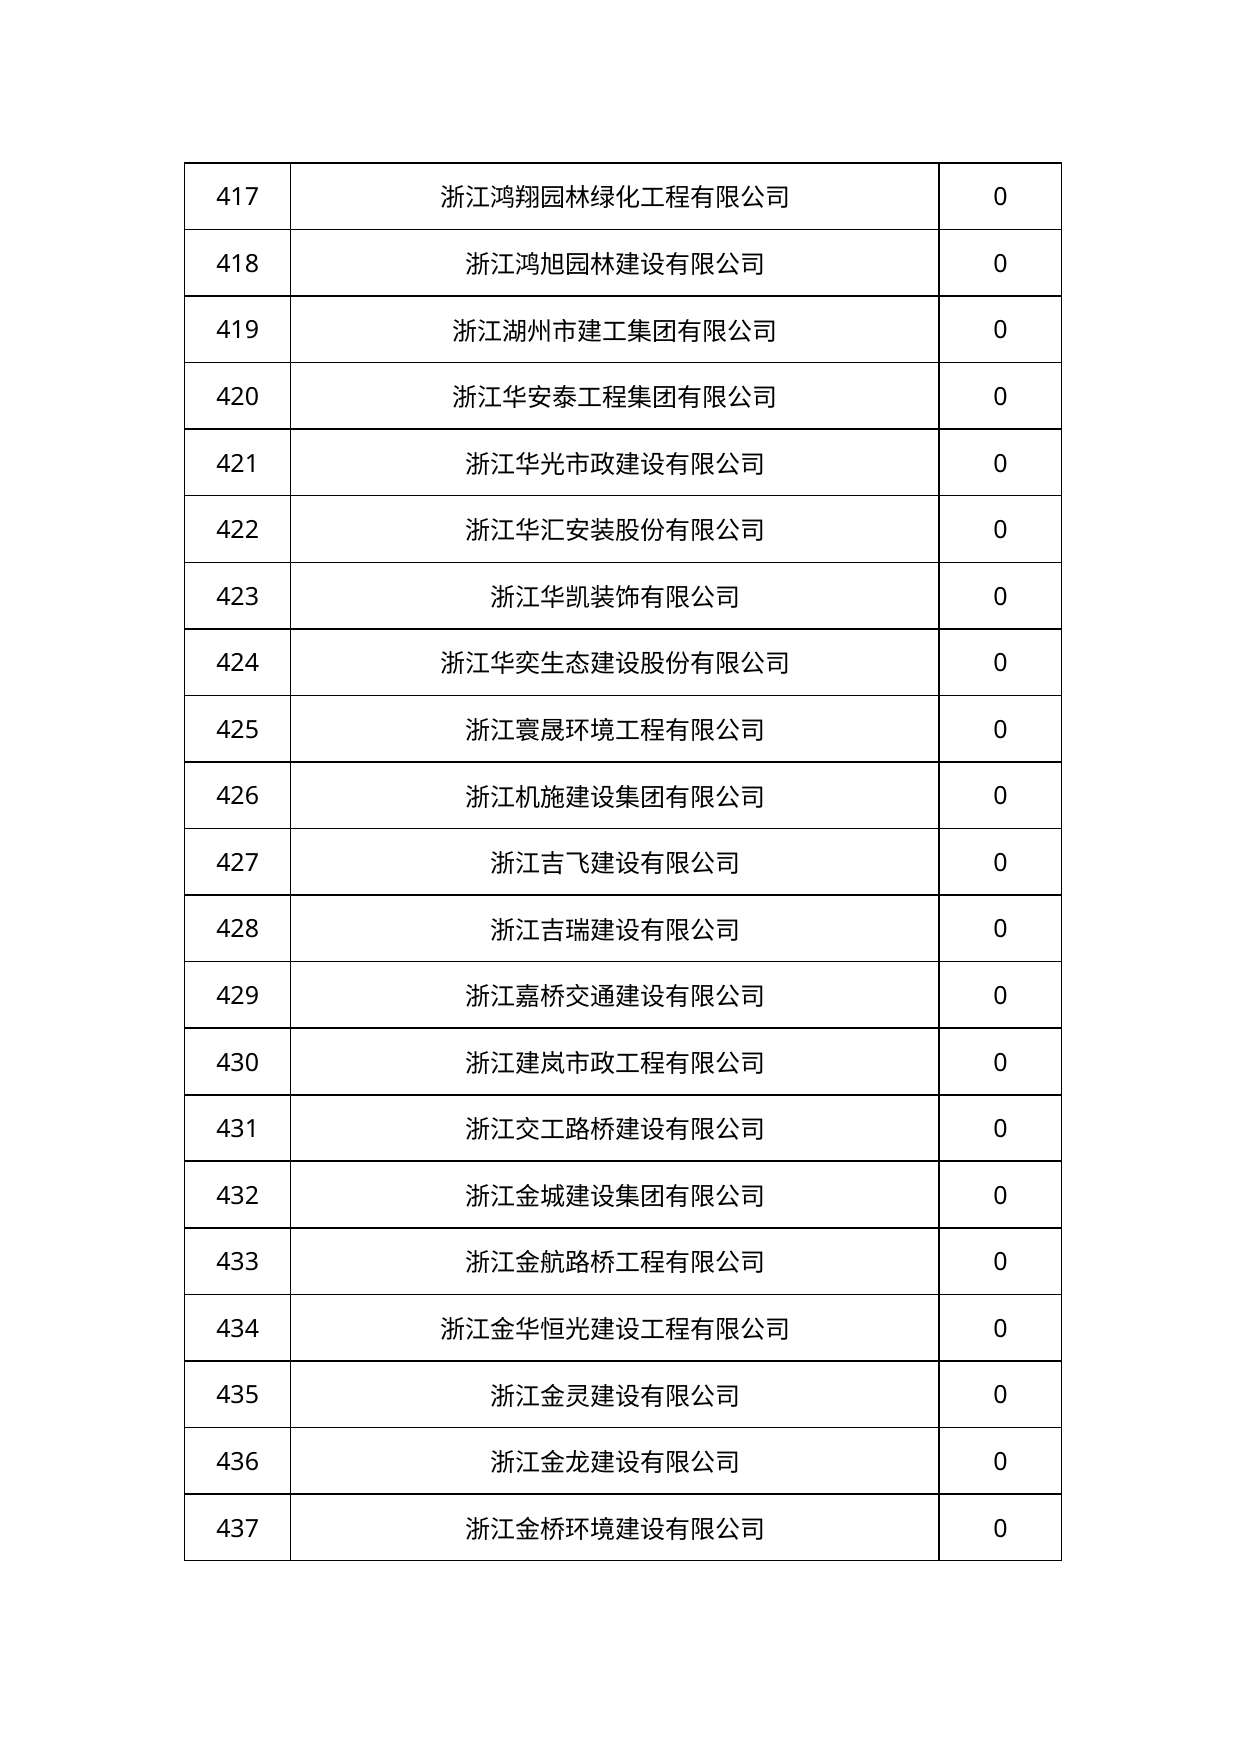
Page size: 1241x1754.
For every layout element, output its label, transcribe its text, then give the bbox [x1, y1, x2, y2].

table_cell 0 [940, 1362, 1061, 1427]
table_cell 424 [185, 630, 290, 694]
table_cell 423 [185, 563, 290, 628]
table_cell 浙江吉飞建设有限公司 [291, 829, 938, 894]
table_cell 0 [940, 363, 1061, 428]
table_cell 0 [940, 1096, 1061, 1160]
table_cell 432 [185, 1162, 290, 1227]
table_cell 434 [185, 1295, 290, 1360]
table_cell 0 [940, 164, 1061, 228]
table_cell 浙江湖州市建工集团有限公司 [291, 297, 938, 362]
table_cell 420 [185, 363, 290, 428]
table_cell 0 [940, 1428, 1061, 1493]
table_cell 0 [940, 496, 1061, 561]
table_cell 0 [940, 829, 1061, 894]
table_cell 浙江建岚市政工程有限公司 [291, 1029, 938, 1094]
table_cell 437 [185, 1495, 290, 1560]
table_cell 429 [185, 962, 290, 1027]
table_cell 431 [185, 1096, 290, 1160]
table_cell 0 [940, 962, 1061, 1027]
table_cell 427 [185, 829, 290, 894]
table_cell 浙江金城建设集团有限公司 [291, 1162, 938, 1227]
table_cell 430 [185, 1029, 290, 1094]
table_cell 419 [185, 297, 290, 362]
table_cell 0 [940, 430, 1061, 495]
table_cell 浙江交工路桥建设有限公司 [291, 1096, 938, 1160]
table_cell 浙江寰晟环境工程有限公司 [291, 696, 938, 761]
table_cell 418 [185, 230, 290, 295]
table_cell 浙江华汇安装股份有限公司 [291, 496, 938, 561]
table_cell 浙江吉瑞建设有限公司 [291, 896, 938, 961]
table_cell 0 [940, 230, 1061, 295]
table_cell 浙江华凯装饰有限公司 [291, 563, 938, 628]
table_cell 0 [940, 1295, 1061, 1360]
table_cell 0 [940, 297, 1061, 362]
table_cell 浙江鸿旭园林建设有限公司 [291, 230, 938, 295]
table_cell 浙江金桥环境建设有限公司 [291, 1495, 938, 1560]
table_cell 浙江机施建设集团有限公司 [291, 763, 938, 828]
table_cell 426 [185, 763, 290, 828]
table_cell 425 [185, 696, 290, 761]
table_cell 浙江金华恒光建设工程有限公司 [291, 1295, 938, 1360]
table_cell 0 [940, 630, 1061, 694]
table_cell 435 [185, 1362, 290, 1427]
table_cell 417 [185, 164, 290, 228]
table_cell 0 [940, 1495, 1061, 1560]
table_cell 433 [185, 1229, 290, 1293]
table_cell 428 [185, 896, 290, 961]
table_cell 浙江金灵建设有限公司 [291, 1362, 938, 1427]
table_cell 0 [940, 896, 1061, 961]
table_cell 422 [185, 496, 290, 561]
table_cell 421 [185, 430, 290, 495]
table_cell 0 [940, 1162, 1061, 1227]
table_cell 0 [940, 1029, 1061, 1094]
table_cell 浙江华安泰工程集团有限公司 [291, 363, 938, 428]
table_cell 浙江鸿翔园林绿化工程有限公司 [291, 164, 938, 228]
table_cell 436 [185, 1428, 290, 1493]
table_cell 浙江华奕生态建设股份有限公司 [291, 630, 938, 694]
table_cell 0 [940, 1229, 1061, 1293]
table_cell 0 [940, 696, 1061, 761]
table_cell 浙江金龙建设有限公司 [291, 1428, 938, 1493]
table_cell 浙江嘉桥交通建设有限公司 [291, 962, 938, 1027]
table_cell 0 [940, 763, 1061, 828]
table_cell 浙江金航路桥工程有限公司 [291, 1229, 938, 1293]
table_cell 浙江华光市政建设有限公司 [291, 430, 938, 495]
table_cell 0 [940, 563, 1061, 628]
